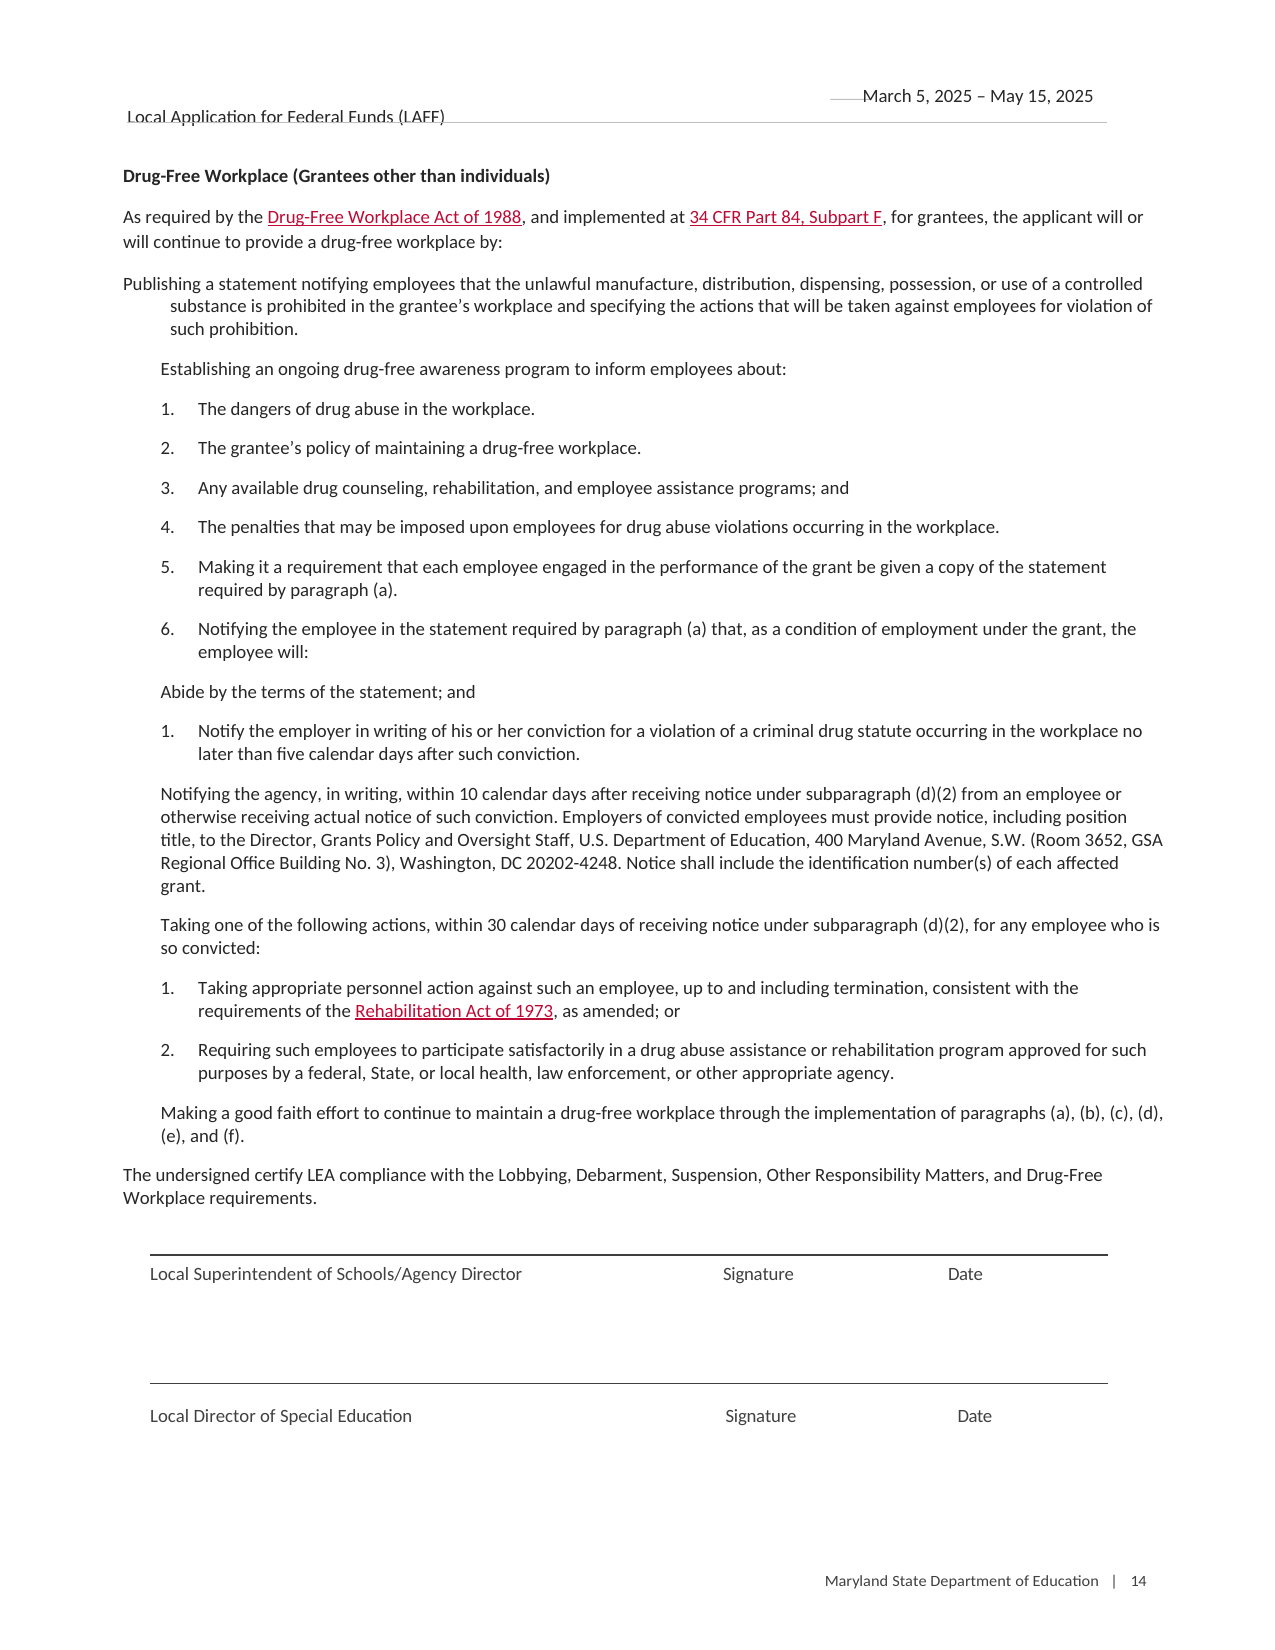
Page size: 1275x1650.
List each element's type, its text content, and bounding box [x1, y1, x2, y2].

list Abide by the terms of the statement; and [160, 680, 1164, 703]
text The undersigned certify LEA compliance with the Lobbying, Debarment, Suspension, Other Responsibility Matters, and Drug-Free Workplace requirements. [123, 1163, 1164, 1209]
list Establishing an ongoing drug-free awareness program to inform employees about: [160, 357, 1164, 380]
text Local Superintendent of Schools/Agency Director Signature Date [150, 1226, 1164, 1285]
list Making it a requirement that each employee engaged in the performance of the grant be given a copy of the statement required by paragraph (a). [160, 555, 1164, 601]
list The dangers of drug abuse in the workplace. [160, 397, 1164, 420]
list Notifying the agency, in writing, within 10 calendar days after receiving notice under subparagraph (d)(2) from an employee or otherwise receiving actual notice of such conviction. Employers of convicted employees must provide notice, including position title, to the Director, Grants Policy and Oversight Staff, U.S. Department of Education, 400 Maryland Avenue, S.W. (Room 3652, GSA Regional Office Building No. 3), Washington, DC 20202-4248. Notice shall include the identification number(s) of each affected grant. [160, 782, 1164, 897]
text Local Director of Special Education Signature Date [150, 1365, 1164, 1427]
list The penalties that may be imposed upon employees for drug abuse violations occurring in the workplace. [160, 516, 1164, 538]
list Taking appropriate personnel action against such an employee, up to and including termination, consistent with the requirements of the Rehabilitation Act of 1973, as amended; or [160, 976, 1164, 1022]
subtitle Drug-Free Workplace (Grantees other than individuals) [123, 164, 1164, 187]
text As required by the Drug-Free Workplace Act of 1988, and implemented at 34 CFR Part 84, Subpart F, for grantees, the applicant will or will continue to provide a drug-free workplace by: [123, 206, 1164, 253]
list Notify the employer in writing of his or her conviction for a violation of a criminal drug statute occurring in the workplace no later than five calendar days after such conviction. [160, 720, 1164, 766]
list Requiring such employees to participate satisfactorily in a drug abuse assistance or rehabilitation program approved for such purposes by a federal, State, or local health, law enforcement, or other appropriate agency. [160, 1038, 1164, 1084]
list Publishing a statement notifying employees that the unlawful manufacture, distribution, dispensing, possession, or use of a controlled substance is prohibited in the grantee’s workplace and specifying the actions that will be taken against employees for violation of such prohibition. [123, 272, 1164, 341]
list The grantee’s policy of maintaining a drug-free workplace. [160, 436, 1164, 459]
list Taking one of the following actions, within 30 calendar days of receiving notice under subparagraph (d)(2), for any employee who is so convicted: [160, 913, 1164, 959]
list Notifying the employee in the statement required by paragraph (a) that, as a condition of employment under the grant, the employee will: [160, 618, 1164, 663]
list Making a good faith effort to continue to maintain a drug-free workplace through the implementation of paragraphs (a), (b), (c), (d), (e), and (f). [160, 1101, 1164, 1147]
list Any available drug counseling, rehabilitation, and employee assistance programs; and [160, 476, 1164, 499]
